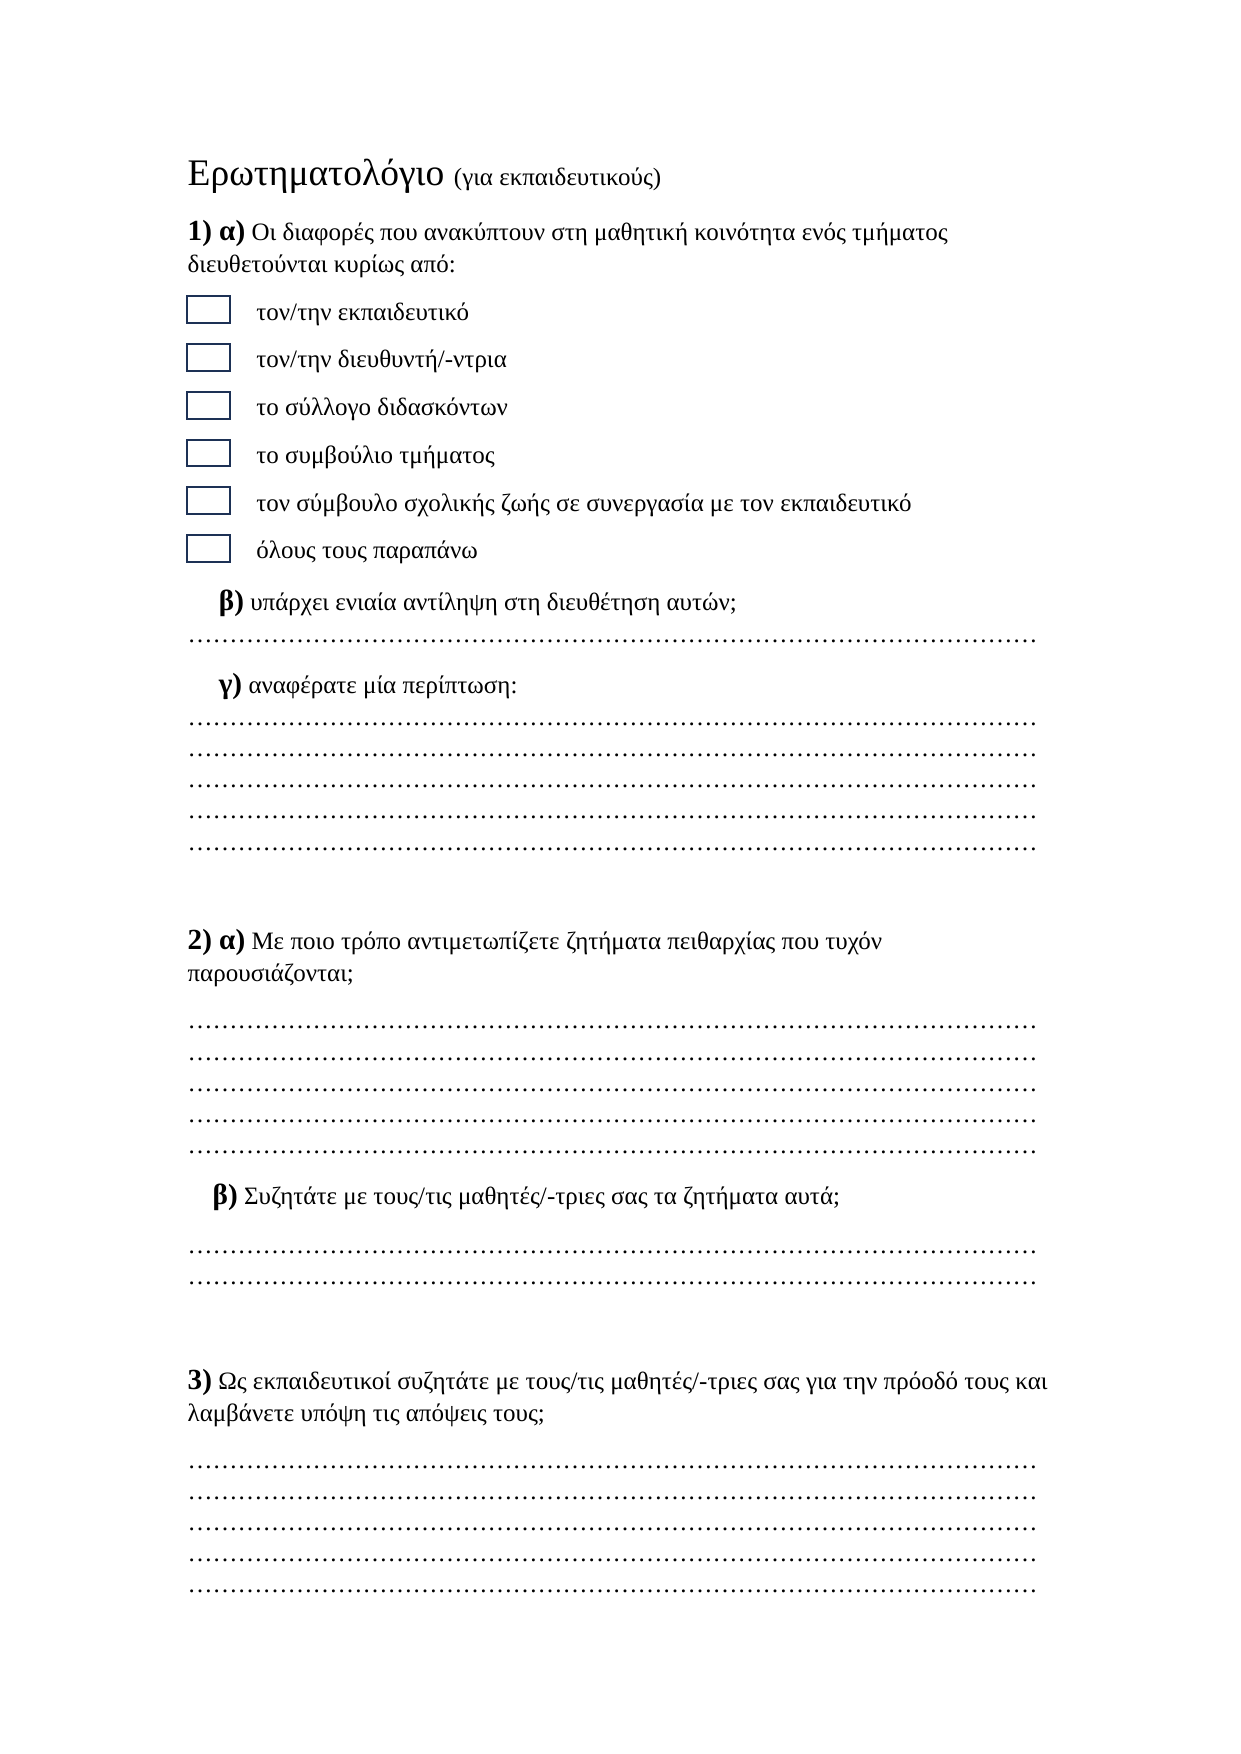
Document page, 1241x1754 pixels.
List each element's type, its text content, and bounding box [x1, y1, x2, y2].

text τον σύμβουλο σχολικής ζωής σε συνεργασία με τον εκπαιδευτικό [187, 488, 1053, 516]
text γ) αναφέρατε μία περίπτωση: …………………………………………………………………………………………………………………………………………………………………………………………………………………………………………………………………………………………………………………………………………………………………………………………………………………………………………………………………… [187, 667, 1053, 855]
text 3) Ως εκπαιδευτικοί συζητάτε με τους/τις μαθητές/-τριες σας για την πρόοδό τους και λαμβάνετε υπόψη τις απόψεις τους; [187, 1362, 1053, 1426]
text …………………………………………………………………………………………………………………………………………………………………………………… [187, 1230, 1053, 1290]
text 1) α) Οι διαφορές που ανακύπτουν στη μαθητική κοινότητα ενός τμήματος διευθετούνται κυρίως από: [187, 213, 1053, 278]
text Ερωτηματολόγιο (για εκπαιδευτικούς) [187, 150, 1053, 193]
text το σύλλογο διδασκόντων [187, 392, 1053, 421]
text όλους τους παραπάνω [187, 535, 1053, 564]
text β) υπάρχει ενιαία αντίληψη στη διευθέτηση αυτών; ………………………………………………………………………………………… [187, 583, 1053, 648]
text τον/την διευθυντή/-ντρια [187, 344, 1053, 373]
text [187, 1445, 1053, 1598]
text το συμβούλιο τμήματος [187, 440, 1053, 469]
text 2) α) Με ποιο τρόπο αντιμετωπίζετε ζητήματα πειθαρχίας που τυχόν παρουσιάζονται; [187, 922, 1053, 987]
text β) Συζητάτε με τους/τις μαθητές/-τριες σας τα ζητήματα αυτά; [187, 1177, 1053, 1211]
text τον/την εκπαιδευτικό [187, 297, 1053, 326]
